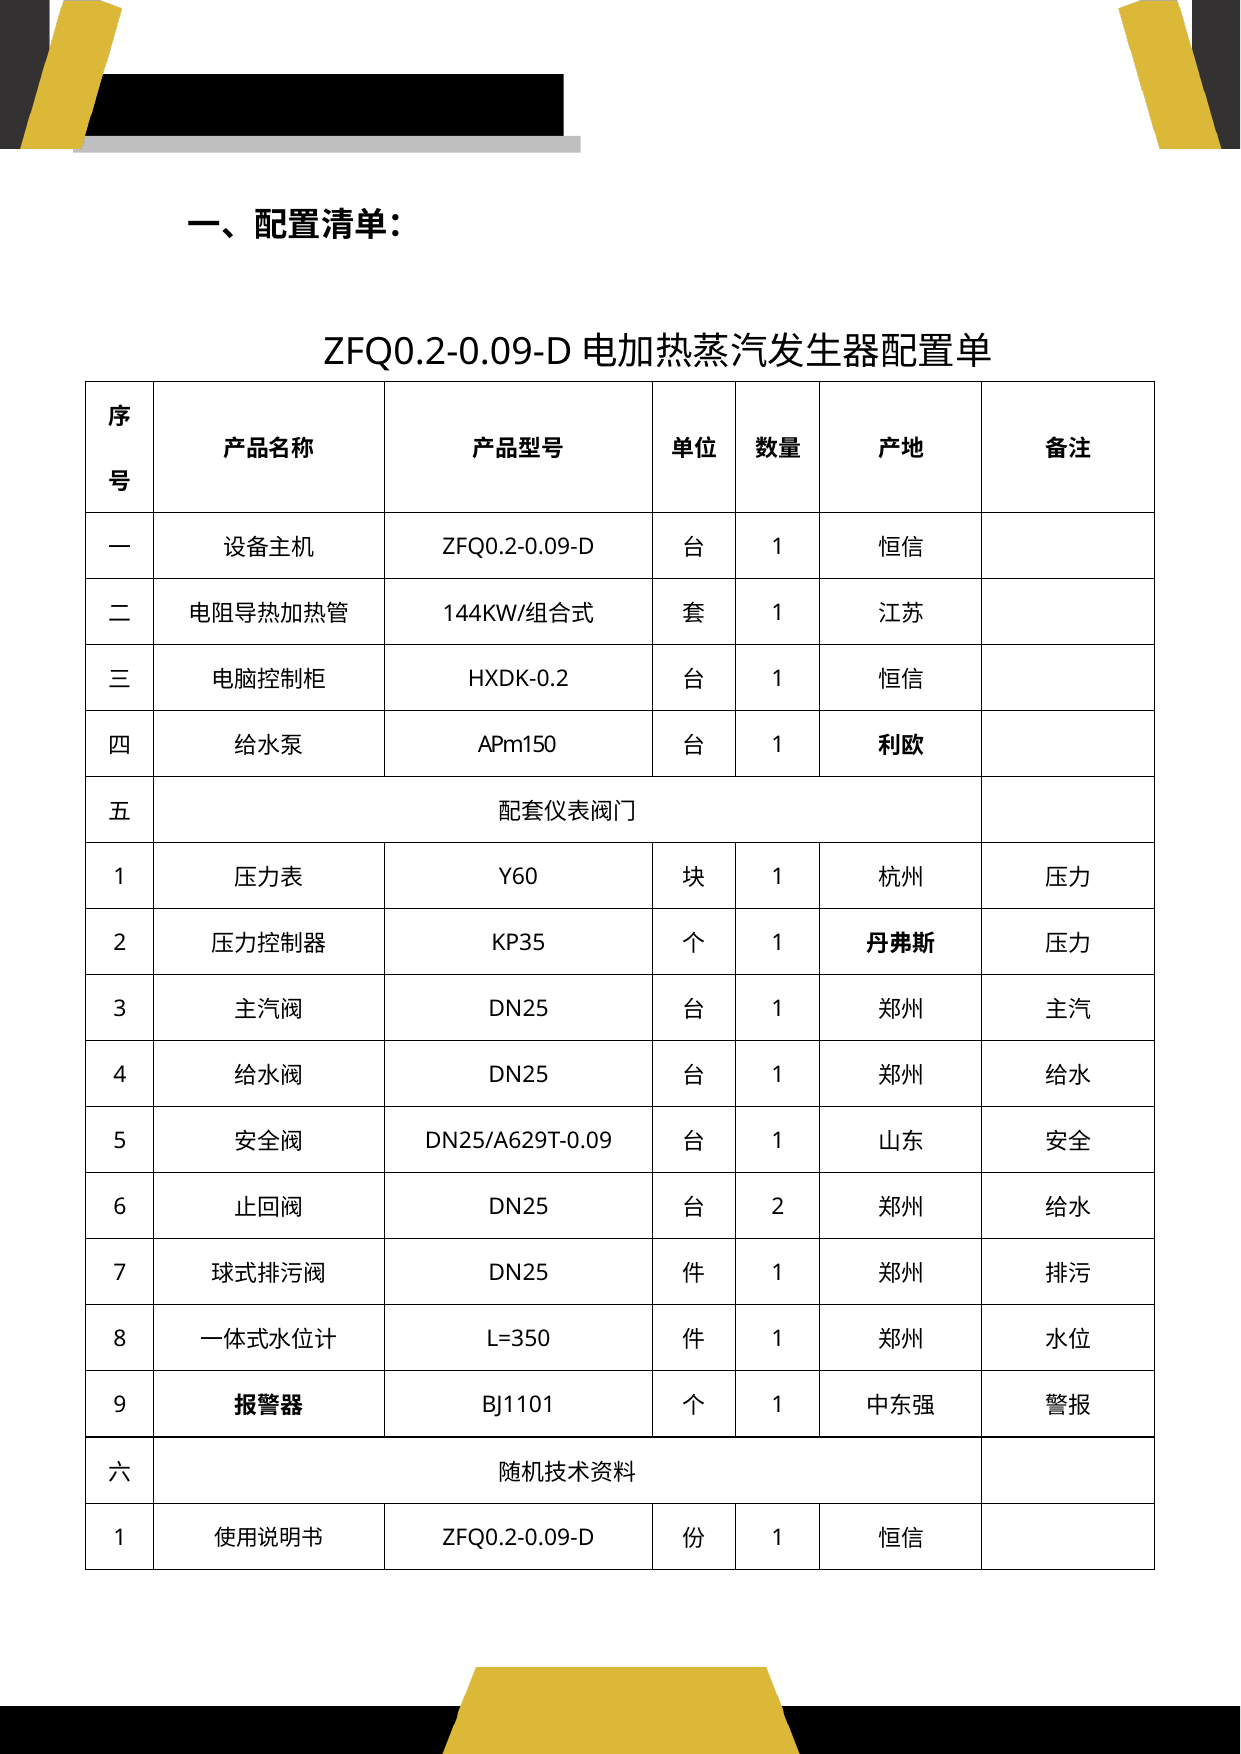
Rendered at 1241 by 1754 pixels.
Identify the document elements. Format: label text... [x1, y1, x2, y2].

table_cell DN25 [385, 1239, 652, 1304]
table_cell 1 [736, 579, 819, 644]
table_cell 郑州 [820, 1305, 981, 1370]
picture [0, 1667, 1241, 1754]
table_cell 144KW/组合式 [385, 579, 652, 644]
table_cell 台 [653, 711, 735, 776]
table_cell 郑州 [820, 1239, 981, 1304]
table_cell 设备主机 [154, 513, 384, 578]
table_cell 一 [86, 513, 153, 578]
table_cell 套 [653, 579, 735, 644]
table_cell 台 [653, 513, 735, 578]
table_cell 安全 [982, 1107, 1154, 1172]
table_cell 份 [653, 1504, 735, 1568]
table_cell 给水 [982, 1173, 1154, 1238]
table_cell 警报 [982, 1371, 1154, 1436]
table_cell BJ1101 [385, 1371, 652, 1436]
table_header 产品名称 [154, 382, 384, 512]
table_cell 给水阀 [154, 1041, 384, 1106]
table_cell 6 [86, 1173, 153, 1238]
table_cell 止回阀 [154, 1173, 384, 1238]
text ZFQ0.2-0.09-D电加热蒸汽发生器配置单 [187, 316, 1053, 381]
table_cell 中东强 [820, 1371, 981, 1436]
table_cell 台 [653, 1041, 735, 1106]
table_cell 电阻导热加热管 [154, 579, 384, 644]
table_cell 水位 [982, 1305, 1154, 1370]
table_cell 4 [86, 1041, 153, 1106]
table_cell 1 [736, 645, 819, 710]
table_cell DN25/A629T-0.09 [385, 1107, 652, 1172]
table_cell 1 [736, 711, 819, 776]
table_cell L=350 [385, 1305, 652, 1370]
table_cell 二 [86, 579, 153, 644]
table_cell APm150 [385, 711, 652, 776]
table_cell 郑州 [820, 1173, 981, 1238]
table_cell 2 [736, 1173, 819, 1238]
table_cell 2 [86, 909, 153, 974]
picture [1118, 0, 1241, 149]
table_cell DN25 [385, 975, 652, 1040]
table_cell 恒信 [820, 1504, 981, 1568]
table_cell 郑州 [820, 1041, 981, 1106]
table_cell 三 [86, 645, 153, 710]
table_cell 台 [653, 1107, 735, 1172]
table_cell 1 [736, 975, 819, 1040]
table_cell 7 [86, 1239, 153, 1304]
table_cell DN25 [385, 1173, 652, 1238]
table_cell ZFQ0.2-0.09-D [385, 1504, 652, 1568]
table_cell 一体式水位计 [154, 1305, 384, 1370]
table_cell 给水 [982, 1041, 1154, 1106]
table_cell 排污 [982, 1239, 1154, 1304]
table_cell 给水泵 [154, 711, 384, 776]
table_cell [982, 1504, 1154, 1568]
table_cell 安全阀 [154, 1107, 384, 1172]
table_cell 恒信 [820, 513, 981, 578]
table_cell HXDK-0.2 [385, 645, 652, 710]
table_cell 1 [736, 513, 819, 578]
table_cell 杭州 [820, 843, 981, 908]
table_cell [982, 579, 1154, 644]
table_cell 1 [736, 1041, 819, 1106]
table_header 产地 [820, 382, 981, 512]
table_cell Y60 [385, 843, 652, 908]
table_cell 1 [736, 1371, 819, 1436]
table_cell [982, 777, 1154, 842]
table_cell 台 [653, 1173, 735, 1238]
table_cell [982, 1438, 1154, 1502]
table_cell 恒信 [820, 645, 981, 710]
table_cell 主汽阀 [154, 975, 384, 1040]
table_cell 压力 [982, 909, 1154, 974]
table_cell ZFQ0.2-0.09-D [385, 513, 652, 578]
table_cell 9 [86, 1371, 153, 1436]
table_cell 压力控制器 [154, 909, 384, 974]
table_cell 随机技术资料 [154, 1438, 981, 1502]
table_cell 压力表 [154, 843, 384, 908]
table_cell 件 [653, 1239, 735, 1304]
table_cell 利欧 [820, 711, 981, 776]
table_cell 主汽 [982, 975, 1154, 1040]
table_cell 件 [653, 1305, 735, 1370]
table_cell 压力 [982, 843, 1154, 908]
table_cell 电脑控制柜 [154, 645, 384, 710]
table_cell 1 [736, 1107, 819, 1172]
subtitle 配置清单： [187, 189, 1053, 254]
table_cell 1 [736, 1504, 819, 1568]
table_cell 1 [736, 843, 819, 908]
table_cell [982, 645, 1154, 710]
table_cell [982, 711, 1154, 776]
table_cell 1 [86, 1504, 153, 1568]
table_cell 五 [86, 777, 153, 842]
table_cell 个 [653, 1371, 735, 1436]
picture [0, 0, 122, 149]
table_cell 江苏 [820, 579, 981, 644]
table_cell 台 [653, 645, 735, 710]
table_cell DN25 [385, 1041, 652, 1106]
table_cell 球式排污阀 [154, 1239, 384, 1304]
table_header 数量 [736, 382, 819, 512]
table_cell 报警器 [154, 1371, 384, 1436]
table_cell 1 [736, 1305, 819, 1370]
table_header 备注 [982, 382, 1154, 512]
table_header 序号 [86, 382, 153, 512]
table_cell 1 [86, 843, 153, 908]
table_cell 1 [736, 909, 819, 974]
table_cell 丹弗斯 [820, 909, 981, 974]
table_header 产品型号 [385, 382, 652, 512]
table_cell 山东 [820, 1107, 981, 1172]
table_cell 块 [653, 843, 735, 908]
table_cell KP35 [385, 909, 652, 974]
table_cell 5 [86, 1107, 153, 1172]
table_cell 3 [86, 975, 153, 1040]
table_cell 郑州 [820, 975, 981, 1040]
table_cell 1 [736, 1239, 819, 1304]
table_cell 配套仪表阀门 [154, 777, 981, 842]
table_cell 四 [86, 711, 153, 776]
table_cell 8 [86, 1305, 153, 1370]
table_cell 台 [653, 975, 735, 1040]
table_header 单位 [653, 382, 735, 512]
table_cell 使用说明书 [154, 1504, 384, 1568]
table_cell 个 [653, 909, 735, 974]
table_cell 六 [86, 1438, 153, 1502]
table_cell [982, 513, 1154, 578]
